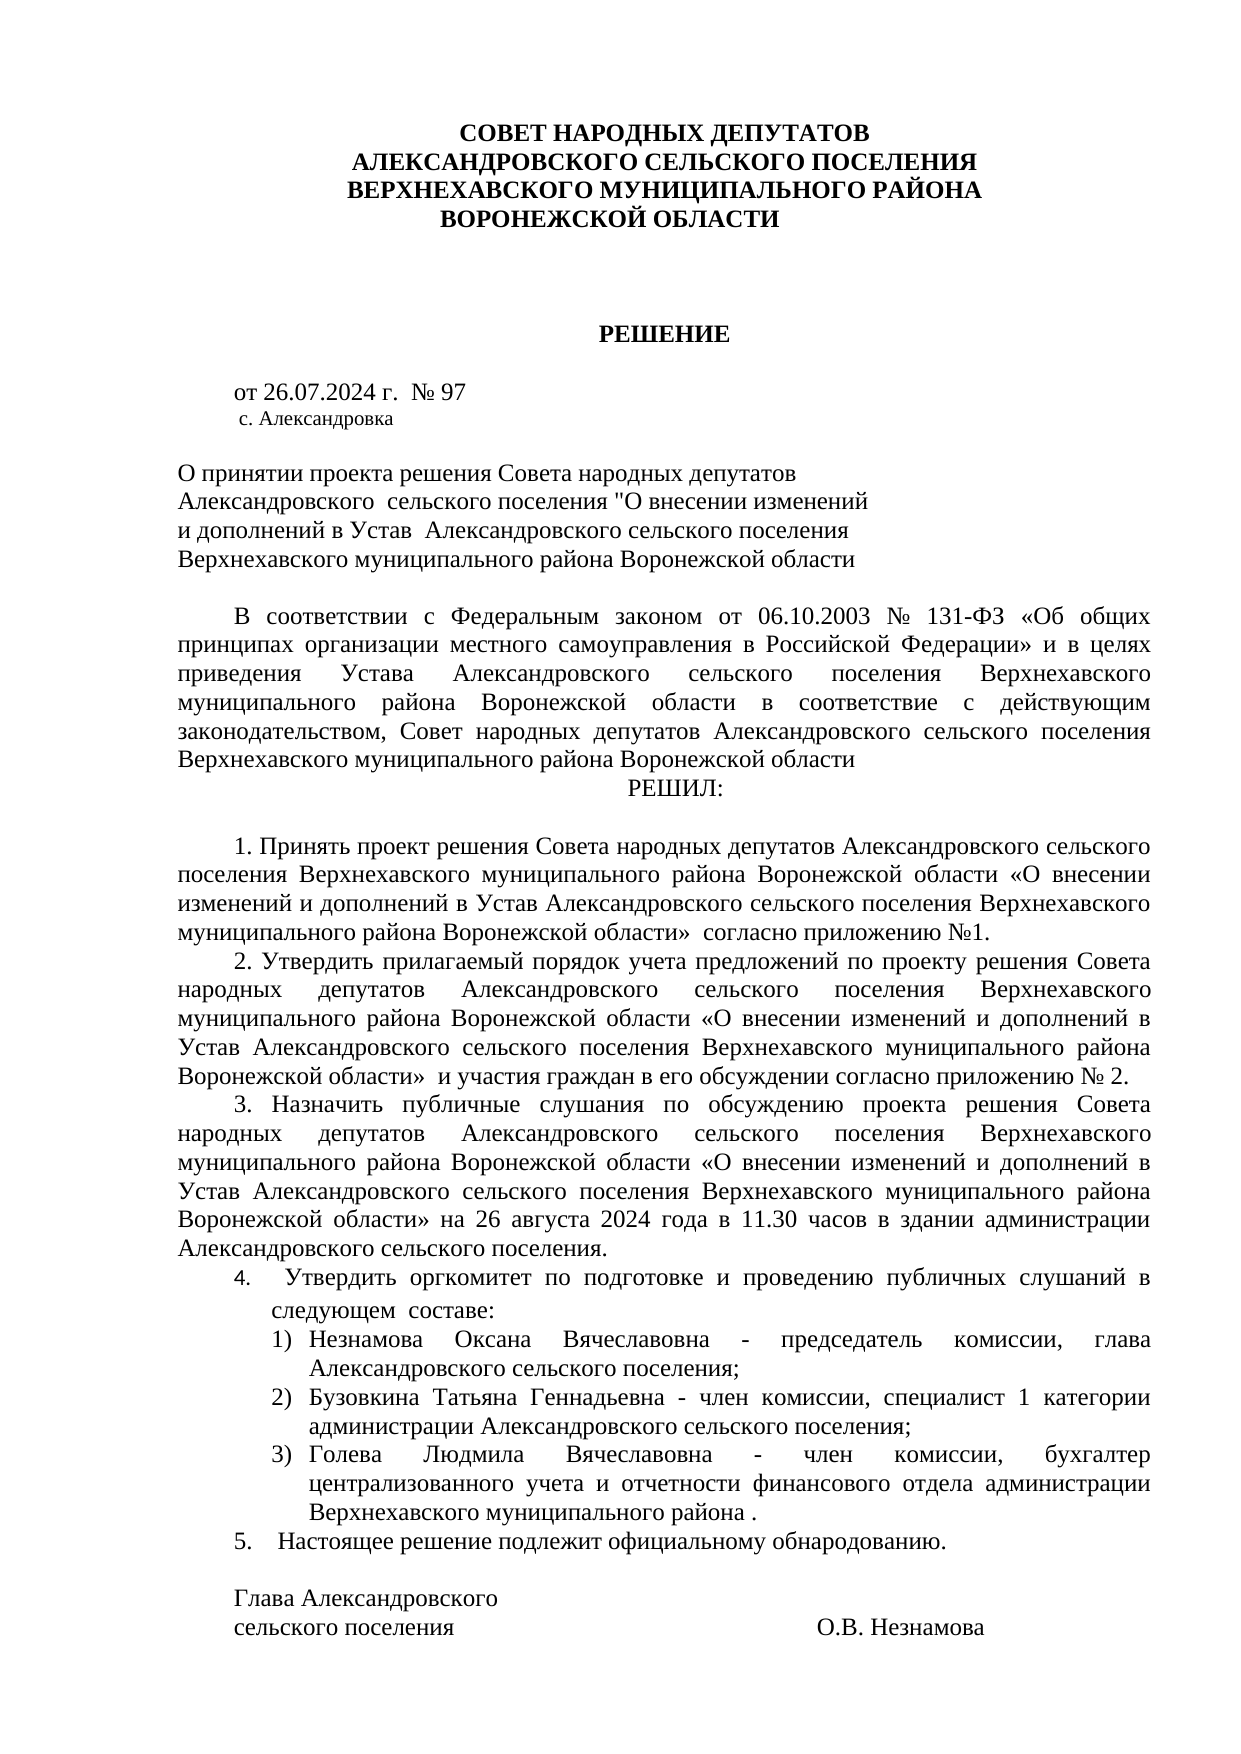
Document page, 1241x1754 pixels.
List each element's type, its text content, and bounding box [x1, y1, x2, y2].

list Утвердить оргкомитет по подготовке и проведению публичных слушаний в следующем составе: [233, 1262, 1152, 1324]
list Незнамова Оксана Вячеславовна - председатель комиссии, глава Александровского сельского поселения; [271, 1324, 1152, 1382]
text Верхнехавского муниципального района Воронежской области [177, 544, 1152, 573]
text О принятии проекта решения Совета народных депутатов [177, 458, 1152, 486]
text сельского поселения О.В. Незнамова [177, 1612, 1152, 1641]
text от 26.07.2024 г. № 97 [177, 377, 1152, 406]
text ВОРОНЕЖСКОЙ ОБЛАСТИ [177, 204, 1152, 233]
text и дополнений в Устав Александровского сельского поселения [177, 515, 1152, 544]
text 3. Назначить публичные слушания по обсуждению проекта решения Совета народных депутатов Александровского сельского поселения Верхнехавского муниципального района Воронежской области «О внесении изменений и дополнений в Устав Александровского сельского поселения Верхнехавского муниципального района Воронежской области» на 26 августа 2024 года в 11.30 часов в здании администрации Александровского сельского поселения. [177, 1089, 1152, 1262]
text Глава Александровского [177, 1583, 1152, 1612]
text Александровского сельского поселения "О внесении изменений [177, 486, 1152, 515]
list Голева Людмила Вячеславовна - член комиссии, бухгалтер централизованного учета и отчетности финансового отдела администрации Верхнехавского муниципального района . [271, 1439, 1152, 1526]
text РЕШЕНИЕ [177, 319, 1152, 348]
text с. Александровка [177, 406, 1152, 430]
list Настоящее решение подлежит официальному обнародованию. [233, 1526, 1152, 1554]
text ВЕРХНЕХАВСКОГО МУНИЦИПАЛЬНОГО РАЙОНА [177, 176, 1152, 204]
text СОВЕТ НАРОДНЫХ ДЕПУТАТОВ [177, 118, 1152, 147]
list Бузовкина Татьяна Геннадьевна - член комиссии, специалист 1 категории администрации Александровского сельского поселения; [271, 1382, 1152, 1439]
text В соответствии с Федеральным законом от 06.10.2003 № 131-ФЗ «Об общих принципах организации местного самоуправления в Российской Федерации» и в целях приведения Устава Александровского сельского поселения Верхнехавского муниципального района Воронежской области в соответствие с действующим законодательством, Совет народных депутатов Александровского сельского поселения Верхнехавского муниципального района Воронежской области [177, 601, 1152, 773]
text 1. Принять проект решения Совета народных депутатов Александровского сельского поселения Верхнехавского муниципального района Воронежской области «О внесении изменений и дополнений в Устав Александровского сельского поселения Верхнехавского муниципального района Воронежской области» согласно приложению №1. [177, 831, 1152, 946]
text АЛЕКСАНДРОВСКОГО СЕЛЬСКОГО ПОСЕЛЕНИЯ [177, 147, 1152, 176]
text 2. Утвердить прилагаемый порядок учета предложений по проекту решения Совета народных депутатов Александровского сельского поселения Верхнехавского муниципального района Воронежской области «О внесении изменений и дополнений в Устав Александровского сельского поселения Верхнехавского муниципального района Воронежской области» и участия граждан в его обсуждении согласно приложению № 2. [177, 946, 1152, 1089]
text РЕШИЛ: [177, 773, 1152, 802]
